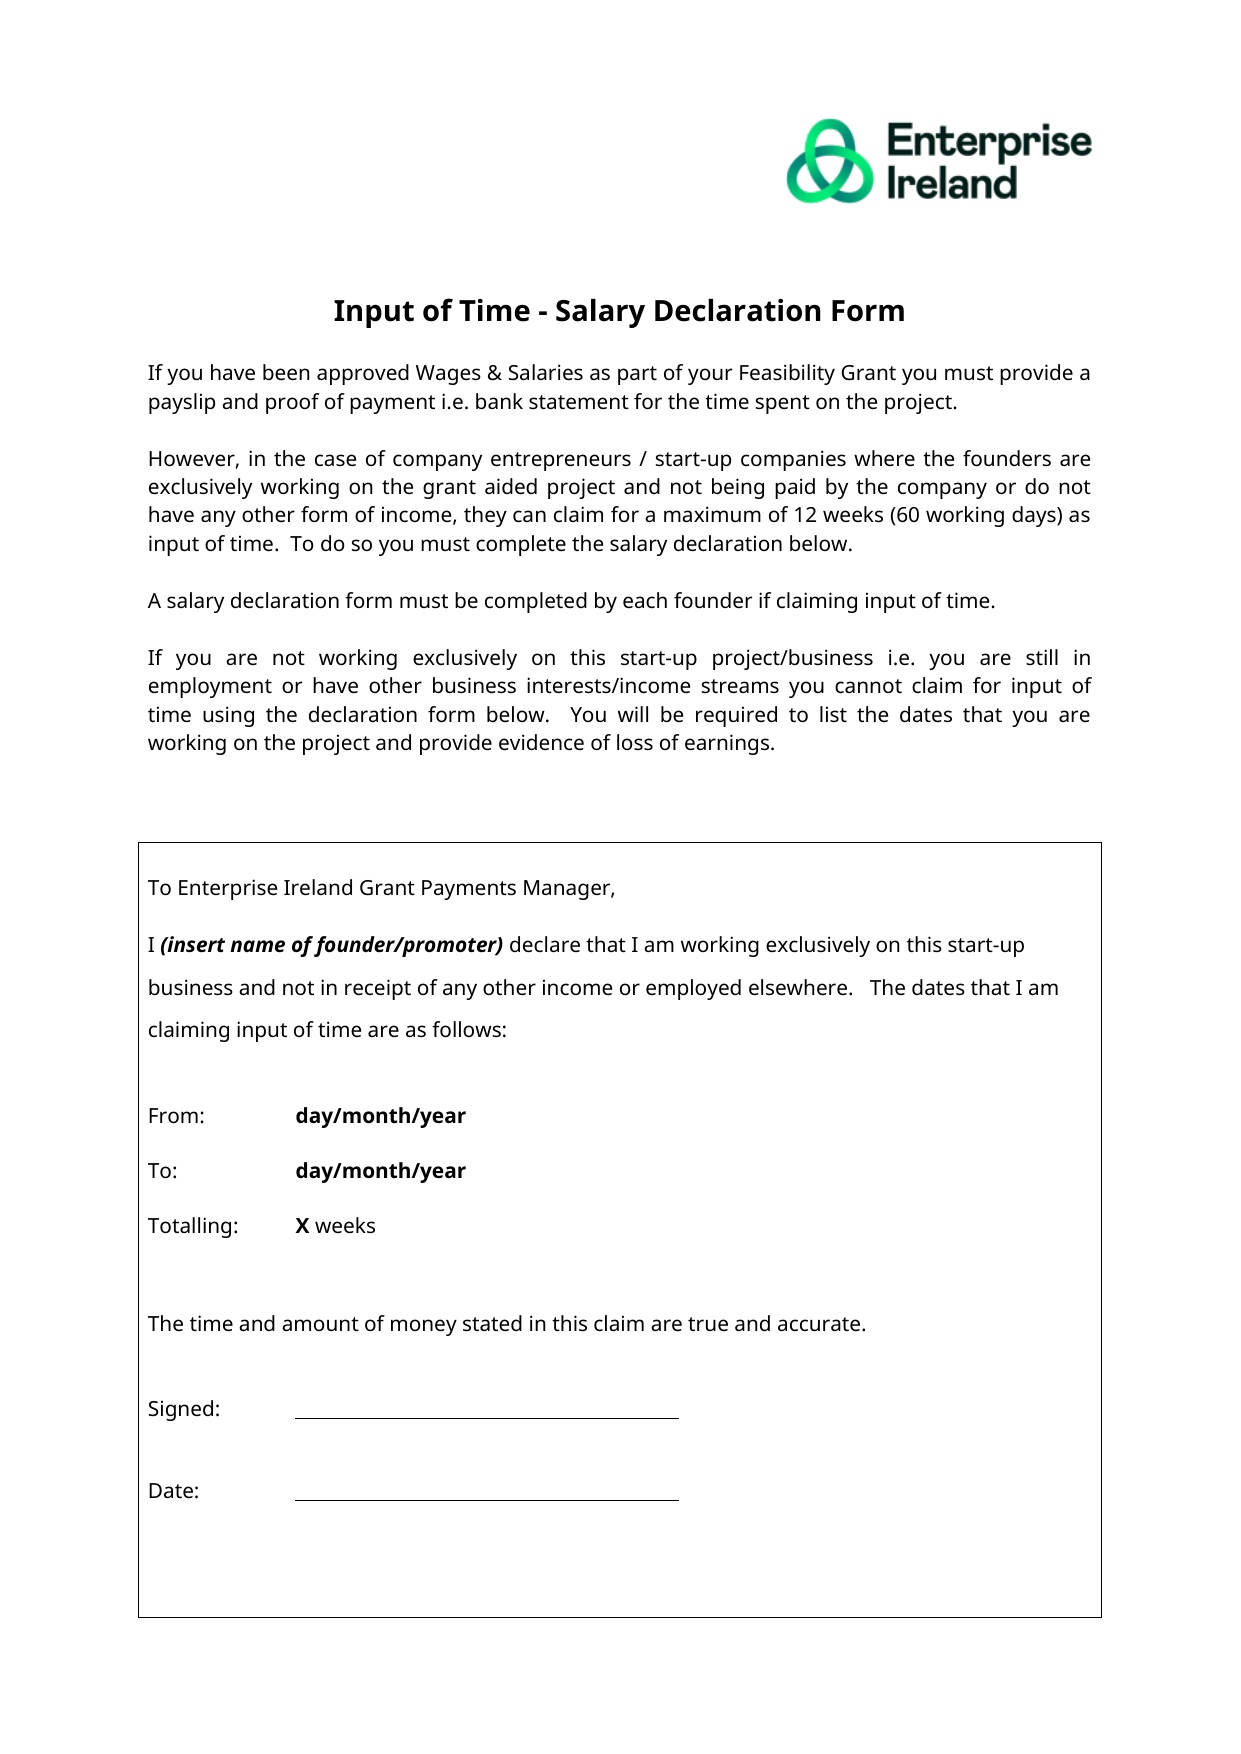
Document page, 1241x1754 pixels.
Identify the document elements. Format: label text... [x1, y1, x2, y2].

text If you are not working exclusively on this start-up project/business i.e. you are still in employment or have other business interests/income streams you cannot claim for input of time using the declaration form below. You will be required to list the dates that you are working on the project and provide evidence of loss of earnings. [148, 643, 1092, 757]
picture [786, 118, 1093, 204]
text Date: [139, 1473, 1101, 1504]
text However, in the case of company entrepreneurs / start-up companies where the founders are exclusively working on the grant aided project and not being paid by the company or do not have any other form of income, they can claim for a maximum of 12 weeks (60 working days) as input of time. To do so you must complete the salary declaration below. [148, 444, 1092, 557]
text From: day/month/year [139, 1098, 1101, 1129]
text Signed: [139, 1391, 1101, 1422]
text To: day/month/year [139, 1153, 1101, 1184]
text To Enterprise Ireland Grant Payments Manager, [148, 873, 1092, 902]
text A salary declaration form must be completed by each founder if claiming input of time. [148, 586, 1092, 614]
text Totalling: X weeks [139, 1208, 1101, 1239]
text The time and amount of money stated in this claim are true and accurate. [139, 1306, 1101, 1337]
text Input of Time - Salary Declaration Form [148, 290, 1092, 330]
text I (insert name of founder/promoter) declare that I am working exclusively on this start-up business and not in receipt of any other income or employed elsewhere. The dates that I am claiming input of time are as follows: [148, 930, 1092, 1044]
text If you have been approved Wages & Salaries as part of your Feasibility Grant you must provide a payslip and proof of payment i.e. bank statement for the time spent on the project. [148, 358, 1092, 415]
